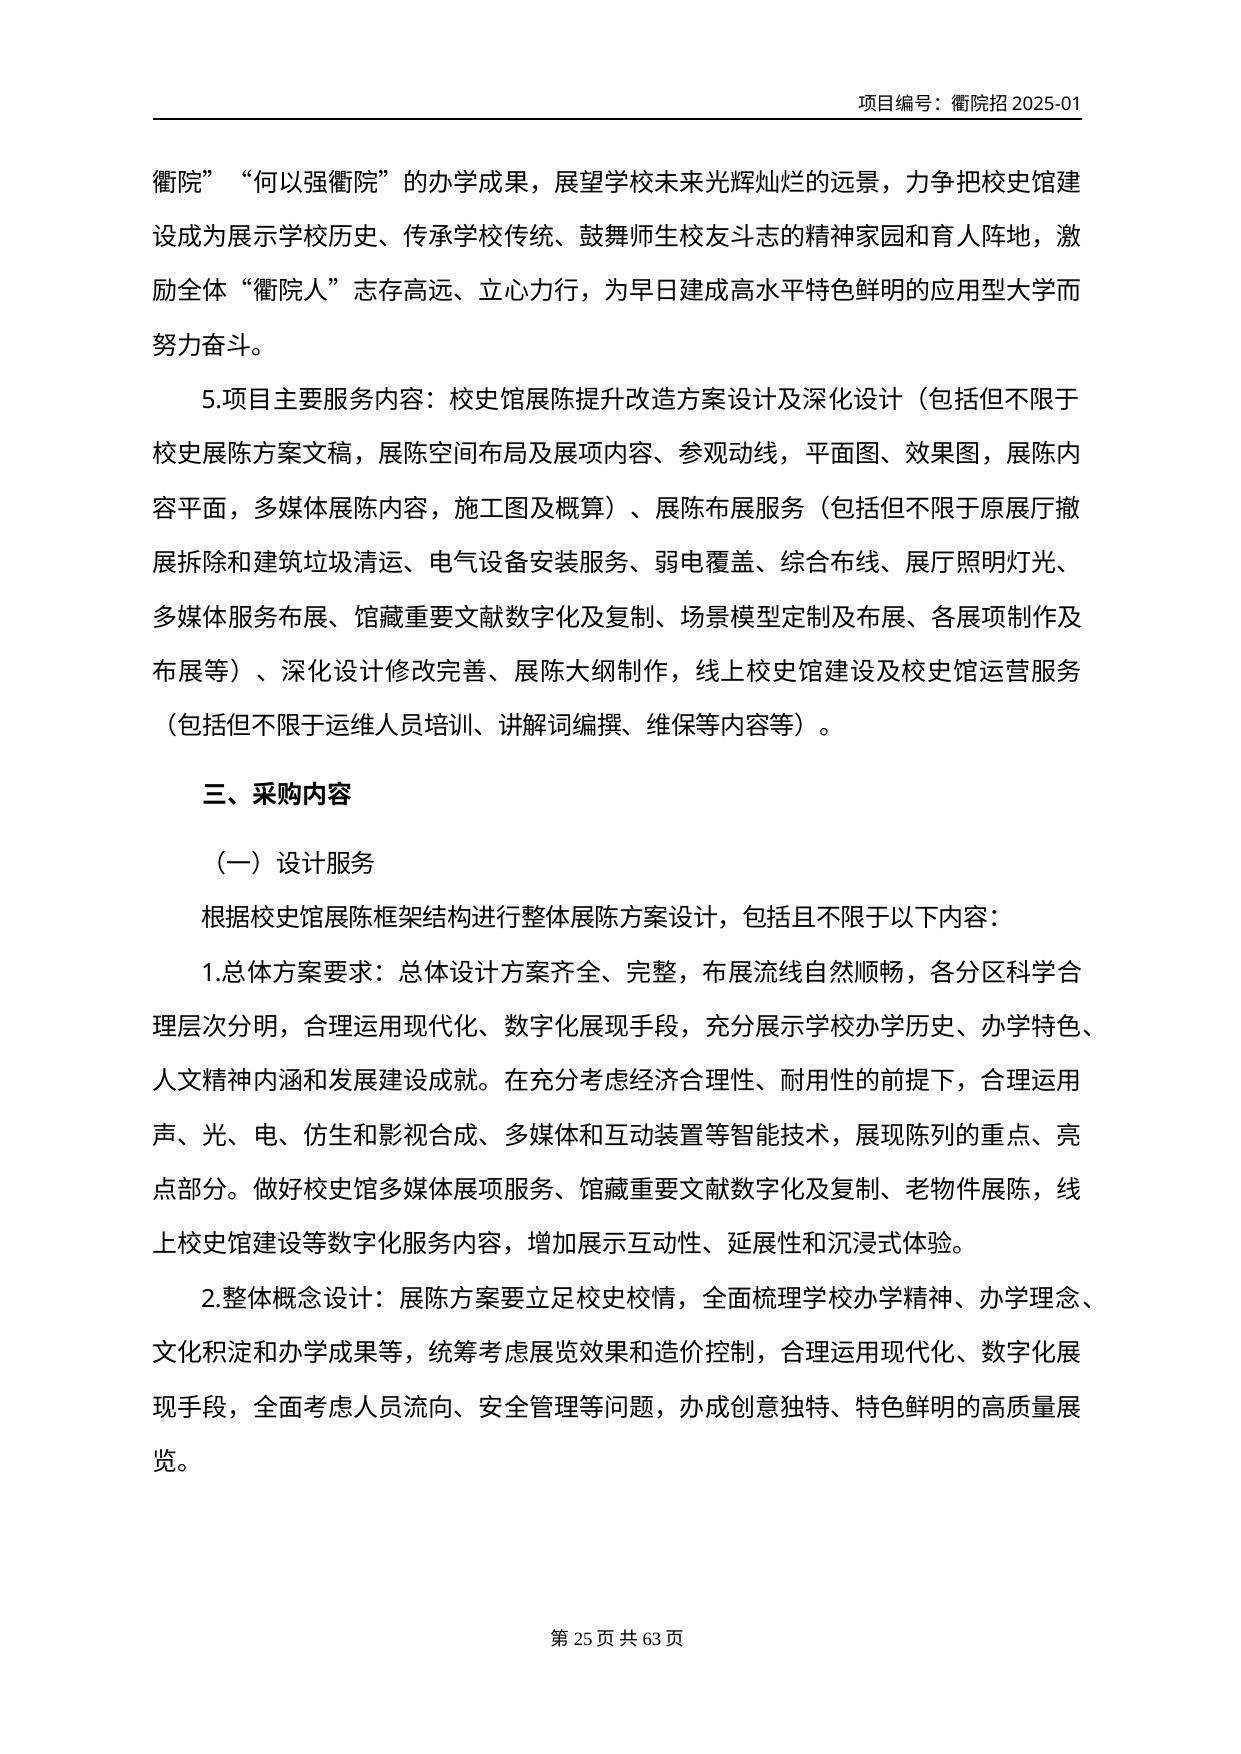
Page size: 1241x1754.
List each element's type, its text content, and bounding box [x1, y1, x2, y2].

text （一）设计服务 [152, 843, 1082, 879]
text 5.项目主要服务内容：校史馆展陈提升改造方案设计及深化设计（包括但不限于校史展陈方案文稿，展陈空间布局及展项内容、参观动线，平面图、效果图，展陈内容平面，多媒体展陈内容，施工图及概算）、展陈布展服务（包括但不限于原展厅撤展拆除和建筑垃圾清运、电气设备安装服务、弱电覆盖、综合布线、展厅照明灯光、多媒体服务布展、馆藏重要文献数字化及复制、场景模型定制及布展、各展项制作及布展等）、深化设计修改完善、展陈大纲制作，线上校史馆建设及校史馆运营服务（包括但不限于运维人员培训、讲解词编撰、维保等内容等）。 [152, 379, 1082, 742]
text 三、采购内容 [152, 760, 1082, 825]
list 2.整体概念设计：展陈方案要立足校史校情，全面梳理学校办学精神、办学理念、文化积淀和办学成果等，统筹考虑展览效果和造价控制，合理运用现代化、数字化展现手段，全面考虑人员流向、安全管理等问题，办成创意独特、特色鲜明的高质量展览。 [152, 1278, 1082, 1478]
text 根据校史馆展陈框架结构进行整体展陈方案设计，包括且不限于以下内容： [152, 898, 1082, 934]
list 1.总体方案要求：总体设计方案齐全、完整，布展流线自然顺畅，各分区科学合理层次分明，合理运用现代化、数字化展现手段，充分展示学校办学历史、办学特色、人文精神内涵和发展建设成就。在充分考虑经济合理性、耐用性的前提下，合理运用声、光、电、仿生和影视合成、多媒体和互动装置等智能技术，展现陈列的重点、亮点部分。做好校史馆多媒体展项服务、馆藏重要文献数字化及复制、老物件展陈，线上校史馆建设等数字化服务内容，增加展示互动性、延展性和沉浸式体验。 [152, 952, 1082, 1260]
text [152, 162, 1082, 361]
